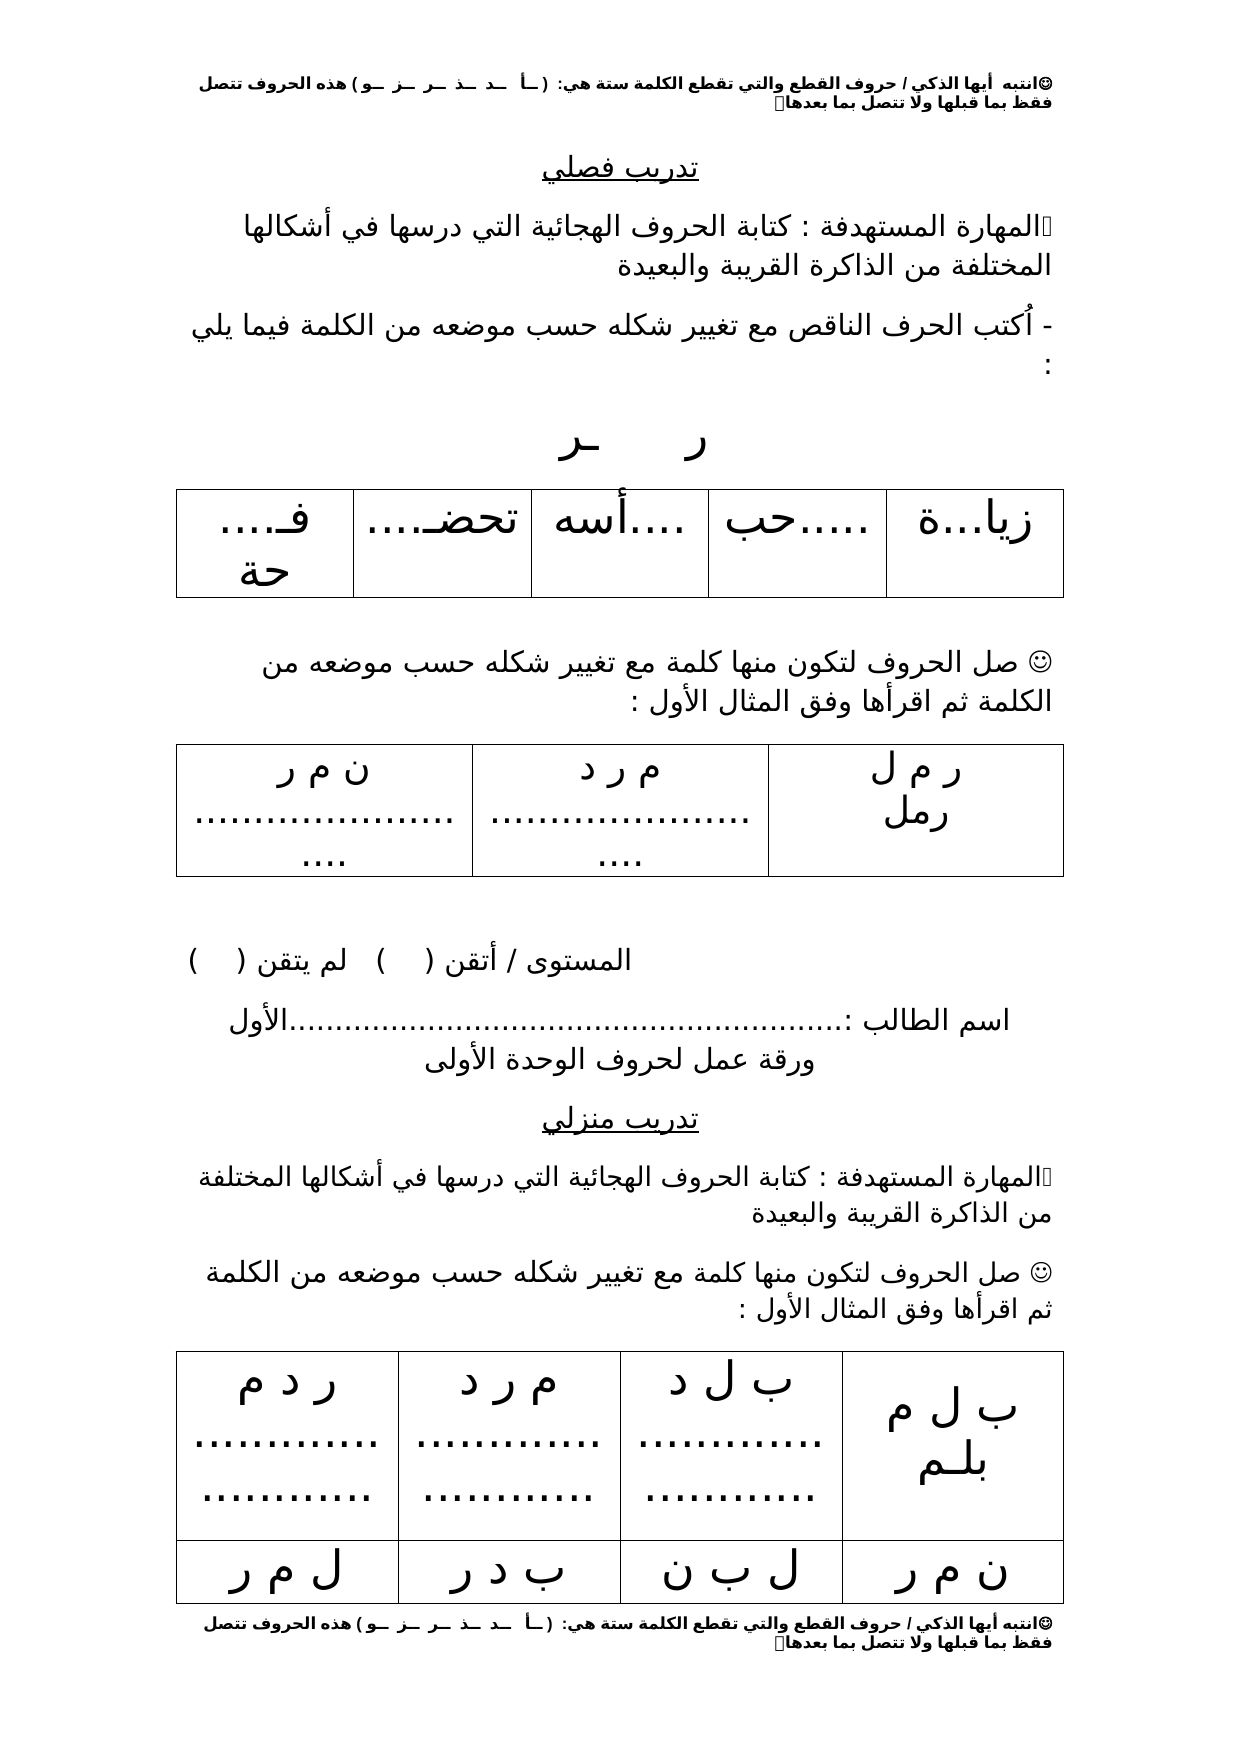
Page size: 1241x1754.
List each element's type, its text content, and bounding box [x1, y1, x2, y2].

table_header ....أسه [532, 490, 708, 597]
table_header م ر د .......................... [473, 745, 768, 876]
text - اُكتب الحرف الناقص مع تغيير شكله حسب موضعه من الكلمة فيما يلي : [187, 308, 1053, 381]
table_header .....حب [709, 490, 886, 597]
text المهارة المستهدفة : كتابة الحروف الهجائية التي درسها في أشكالها المختلفة من الذاكرة القريبة والبعيدة [187, 1162, 1053, 1229]
text المهارة المستهدفة : كتابة الحروف الهجائية التي درسها في أشكالها المختلفة من الذاكرة القريبة والبعيدة [187, 210, 1053, 283]
table_header م ر د ......................... [399, 1352, 620, 1540]
table_header فـ.... حة [177, 490, 353, 597]
text المستوى / أتقن ( ) لم يتقن ( ) [187, 943, 1053, 977]
text تدريب فصلي [187, 150, 1053, 184]
text ر ـر [187, 407, 1053, 461]
table_header تحضـ.... [354, 490, 531, 597]
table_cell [843, 1541, 1063, 1603]
table_header ر م ل رمل [769, 745, 1063, 876]
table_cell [399, 1541, 620, 1603]
table_header ر د م ......................... [177, 1352, 398, 1540]
table_header ب ل د ......................... [621, 1352, 842, 1540]
table_header ب ل م بلـم [843, 1352, 1063, 1540]
text تدريب منزلي [187, 1102, 1053, 1136]
table_header زيا...ة [887, 490, 1063, 597]
text اسم الطالب :............................................................الأول ورقة عمل لحروف الوحدة الأولى [187, 1003, 1053, 1076]
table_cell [621, 1541, 842, 1603]
text صل الحروف لتكون منها كلمة مع تغيير شكله حسب موضعه من الكلمة ثم اقرأها وفق المثال الأول : [187, 1255, 1053, 1325]
table_header ن م ر .......................... [177, 745, 472, 876]
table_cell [177, 1541, 398, 1603]
text صل الحروف لتكون منها كلمة مع تغيير شكله حسب موضعه من الكلمة ثم اقرأها وفق المثال الأول : [187, 645, 1053, 718]
